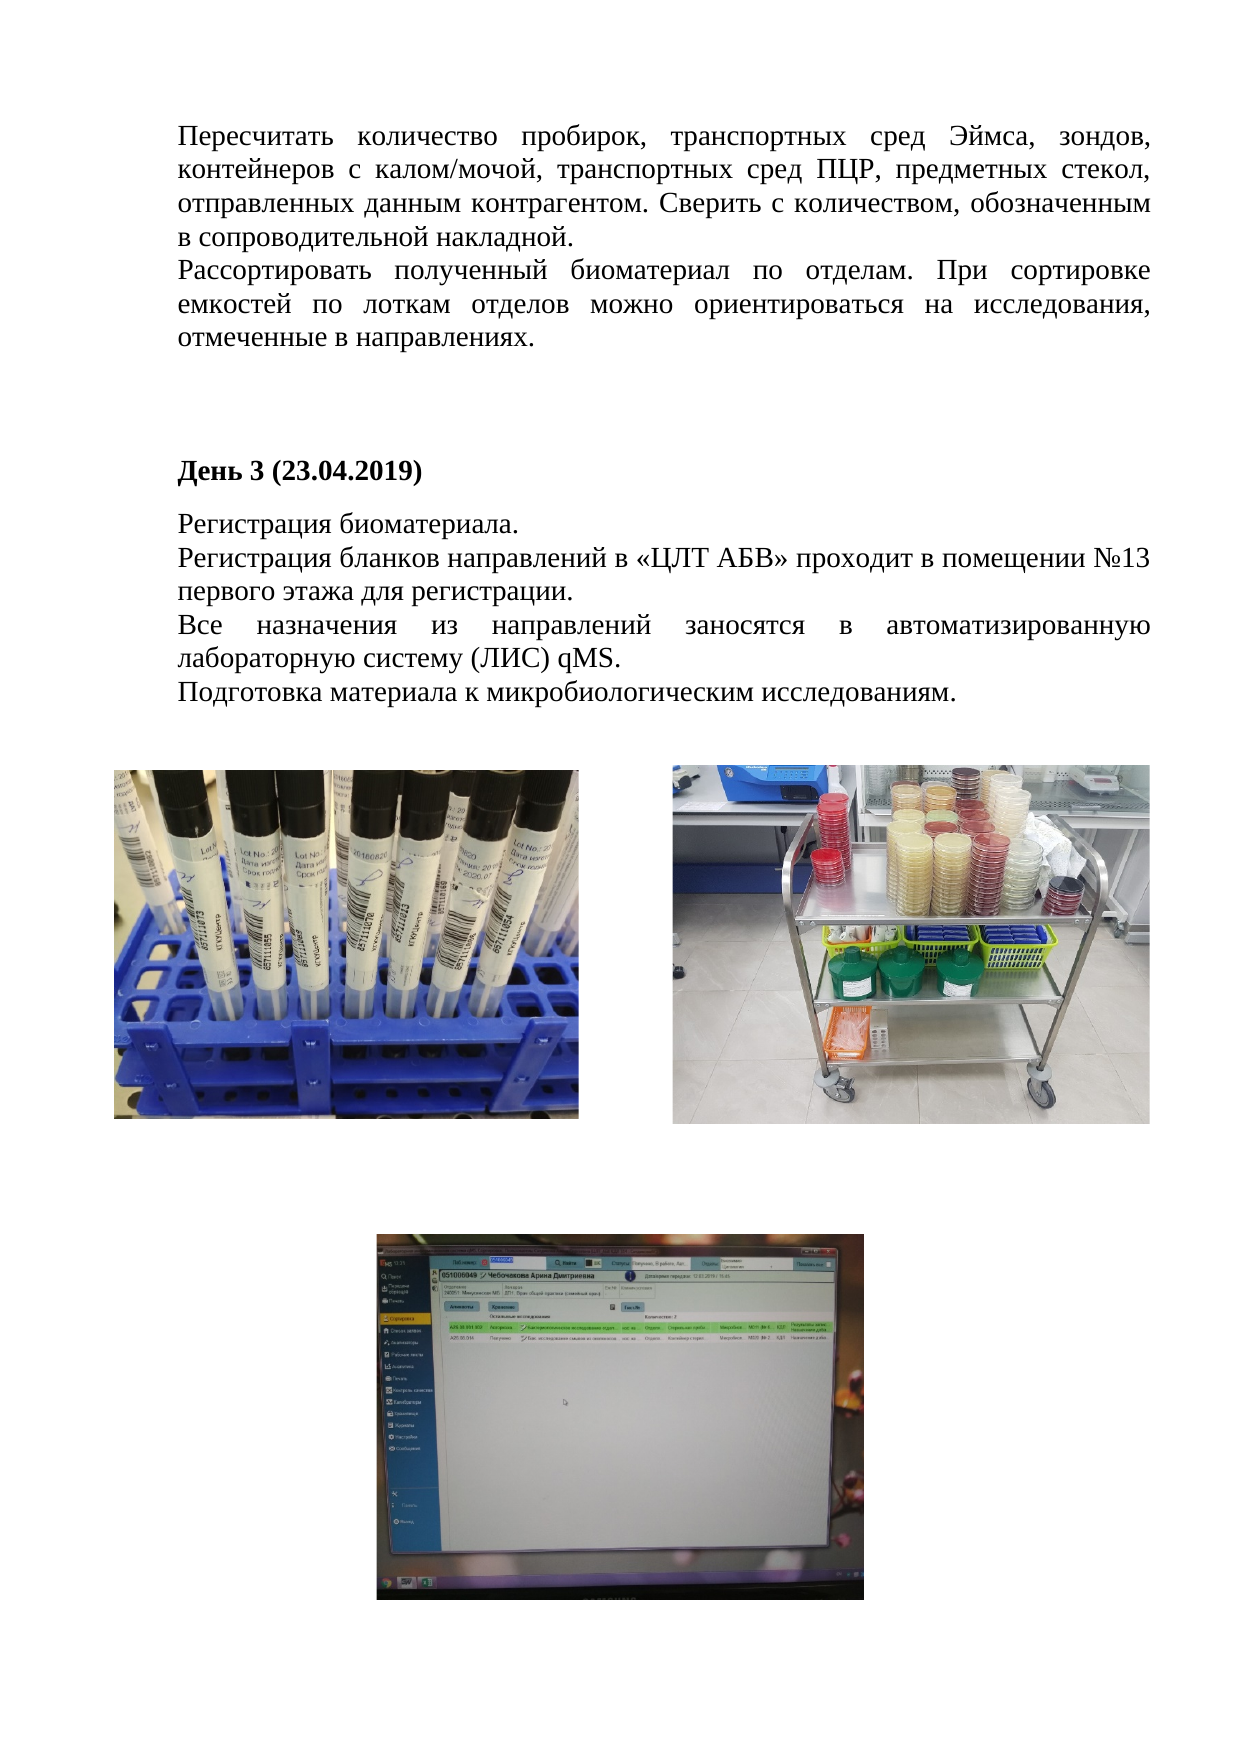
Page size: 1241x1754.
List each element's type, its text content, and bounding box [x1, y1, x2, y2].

picture [672, 765, 1150, 1124]
text Все назначения из направлений заносятся в автоматизированную лабораторную систему (ЛИС) qMS. [177, 607, 1152, 674]
text Подготовка материала к микробиологическим исследованиям. [177, 674, 1152, 708]
text Пересчитать количество пробирок, транспортных сред Эймса, зондов, контейнеров с калом/мочой, транспортных сред ПЦР, предметных стекол, отправленных данным контрагентом. Сверить с количеством, обозначенным в сопроводительной накладной. [177, 118, 1152, 252]
picture [114, 770, 579, 1119]
text Регистрация бланков направлений в «ЦЛТ АБВ» проходит в помещении №13 первого этажа для регистрации. [177, 540, 1152, 607]
text Рассортировать полученный биоматериал по отделам. При сортировке емкостей по лоткам отделов можно ориентироваться на исследования, отмеченные в направлениях. [177, 252, 1152, 353]
text Регистрация биоматериала. [177, 506, 1152, 540]
text День 3 (23.04.2019) [177, 453, 1152, 487]
picture [376, 1234, 864, 1600]
